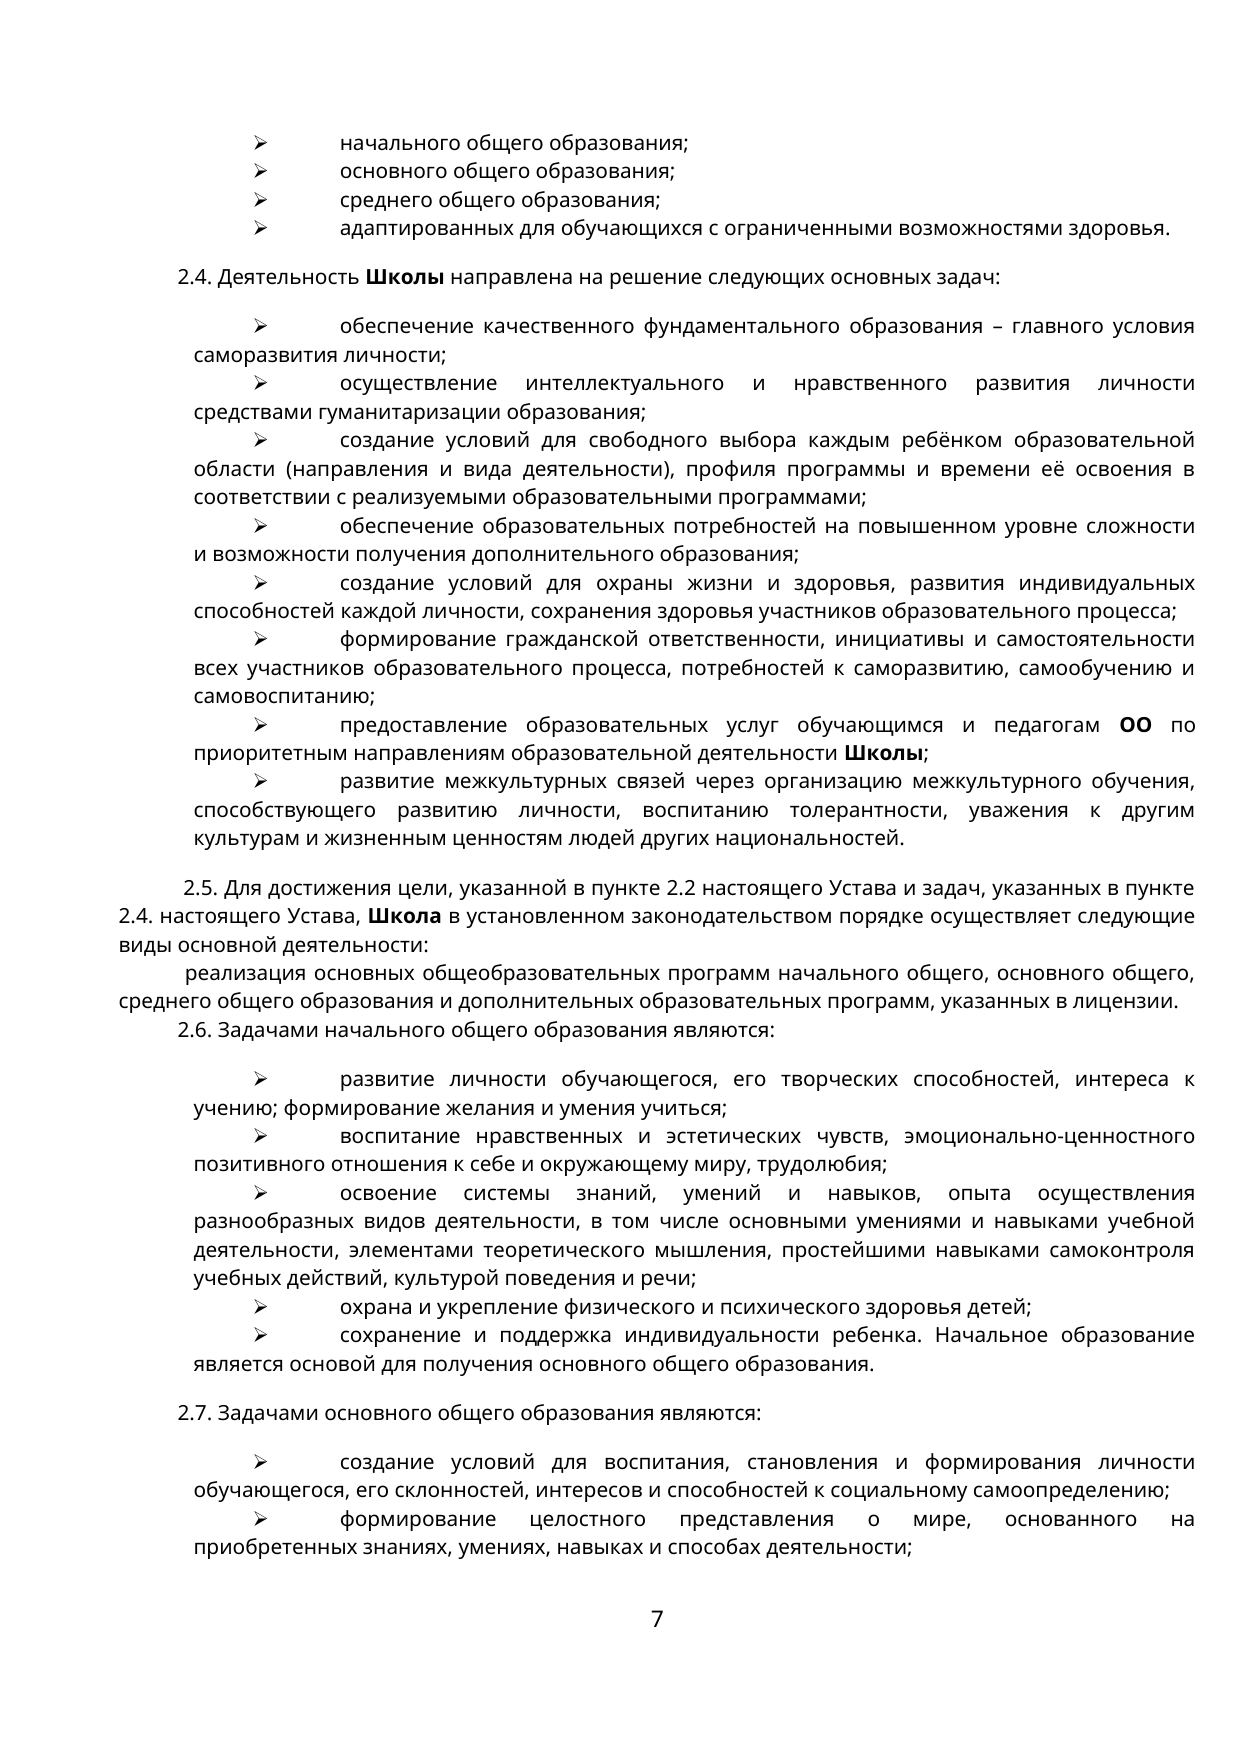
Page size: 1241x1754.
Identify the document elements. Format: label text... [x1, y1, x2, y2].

list предоставление образовательных услуг обучающимся и педагогам ОО по приоритетным направлениям образовательной деятельности Школы; [193, 710, 1196, 767]
list основного общего образования; [193, 156, 1196, 185]
list развитие личности обучающегося, его творческих способностей, интереса к учению; формирование желания и умения учиться; [193, 1064, 1196, 1121]
list осуществление интеллектуального и нравственного развития личности средствами гуманитаризации образования; [193, 368, 1196, 425]
list начального общего образования; [193, 128, 1196, 156]
list создание условий для свободного выбора каждым ребёнком образовательной области (направления и вида деятельности), профиля программы и времени её освоения в соответствии с реализуемыми образовательными программами; [193, 425, 1196, 511]
list воспитание нравственных и эстетических чувств, эмоционально-ценностного позитивного отношения к себе и окружающему миру, трудолюбия; [193, 1121, 1196, 1178]
text 2.6. Задачами начального общего образования являются: [118, 1015, 1196, 1043]
list охрана и укрепление физического и психического здоровья детей; [193, 1292, 1196, 1320]
list обеспечение образовательных потребностей на повышенном уровне сложности и возможности получения дополнительного образования; [193, 511, 1196, 568]
list освоение системы знаний, умений и навыков, опыта осуществления разнообразных видов деятельности, в том числе основными умениями и навыками учебной деятельности, элементами теоретического мышления, простейшими навыками самоконтроля учебных действий, культурой поведения и речи; [193, 1178, 1196, 1292]
text 2.7. Задачами основного общего образования являются: [118, 1398, 1196, 1426]
text 2.5. Для достижения цели, указанной в пункте 2.2 настоящего Устава и задач, указанных в пункте 2.4. настоящего Устава, Школа в установленном законодательством порядке осуществляет следующие виды основной деятельности: [118, 873, 1196, 958]
list развитие межкультурных связей через организацию межкультурного обучения, способствующего развитию личности, воспитанию толерантности, уважения к другим культурам и жизненным ценностям людей других национальностей. [193, 767, 1196, 852]
list обеспечение качественного фундаментального образования – главного условия саморазвития личности; [193, 312, 1196, 368]
list создание условий для охраны жизни и здоровья, развития индивидуальных способностей каждой личности, сохранения здоровья участников образовательного процесса; [193, 568, 1196, 624]
text реализация основных общеобразовательных программ начального общего, основного общего, среднего общего образования и дополнительных образовательных программ, указанных в лицензии. [118, 958, 1196, 1015]
list среднего общего образования; [193, 185, 1196, 213]
list адаптированных для обучающихся с ограниченными возможностями здоровья. [193, 213, 1196, 242]
list сохранение и поддержка индивидуальности ребенка. Начальное образование является основой для получения основного общего образования. [193, 1320, 1196, 1377]
list создание условий для воспитания, становления и формирования личности обучающегося, его склонностей, интересов и способностей к социальному самоопределению; [193, 1447, 1196, 1504]
text 2.4. Деятельность Школы направлена на решение следующих основных задач: [118, 262, 1196, 291]
list формирование гражданской ответственности, инициативы и самостоятельности всех участников образовательного процесса, потребностей к саморазвитию, самообучению и самовоспитанию; [193, 624, 1196, 710]
list формирование целостного представления о мире, основанного на приобретенных знаниях, умениях, навыках и способах деятельности; [193, 1504, 1196, 1561]
